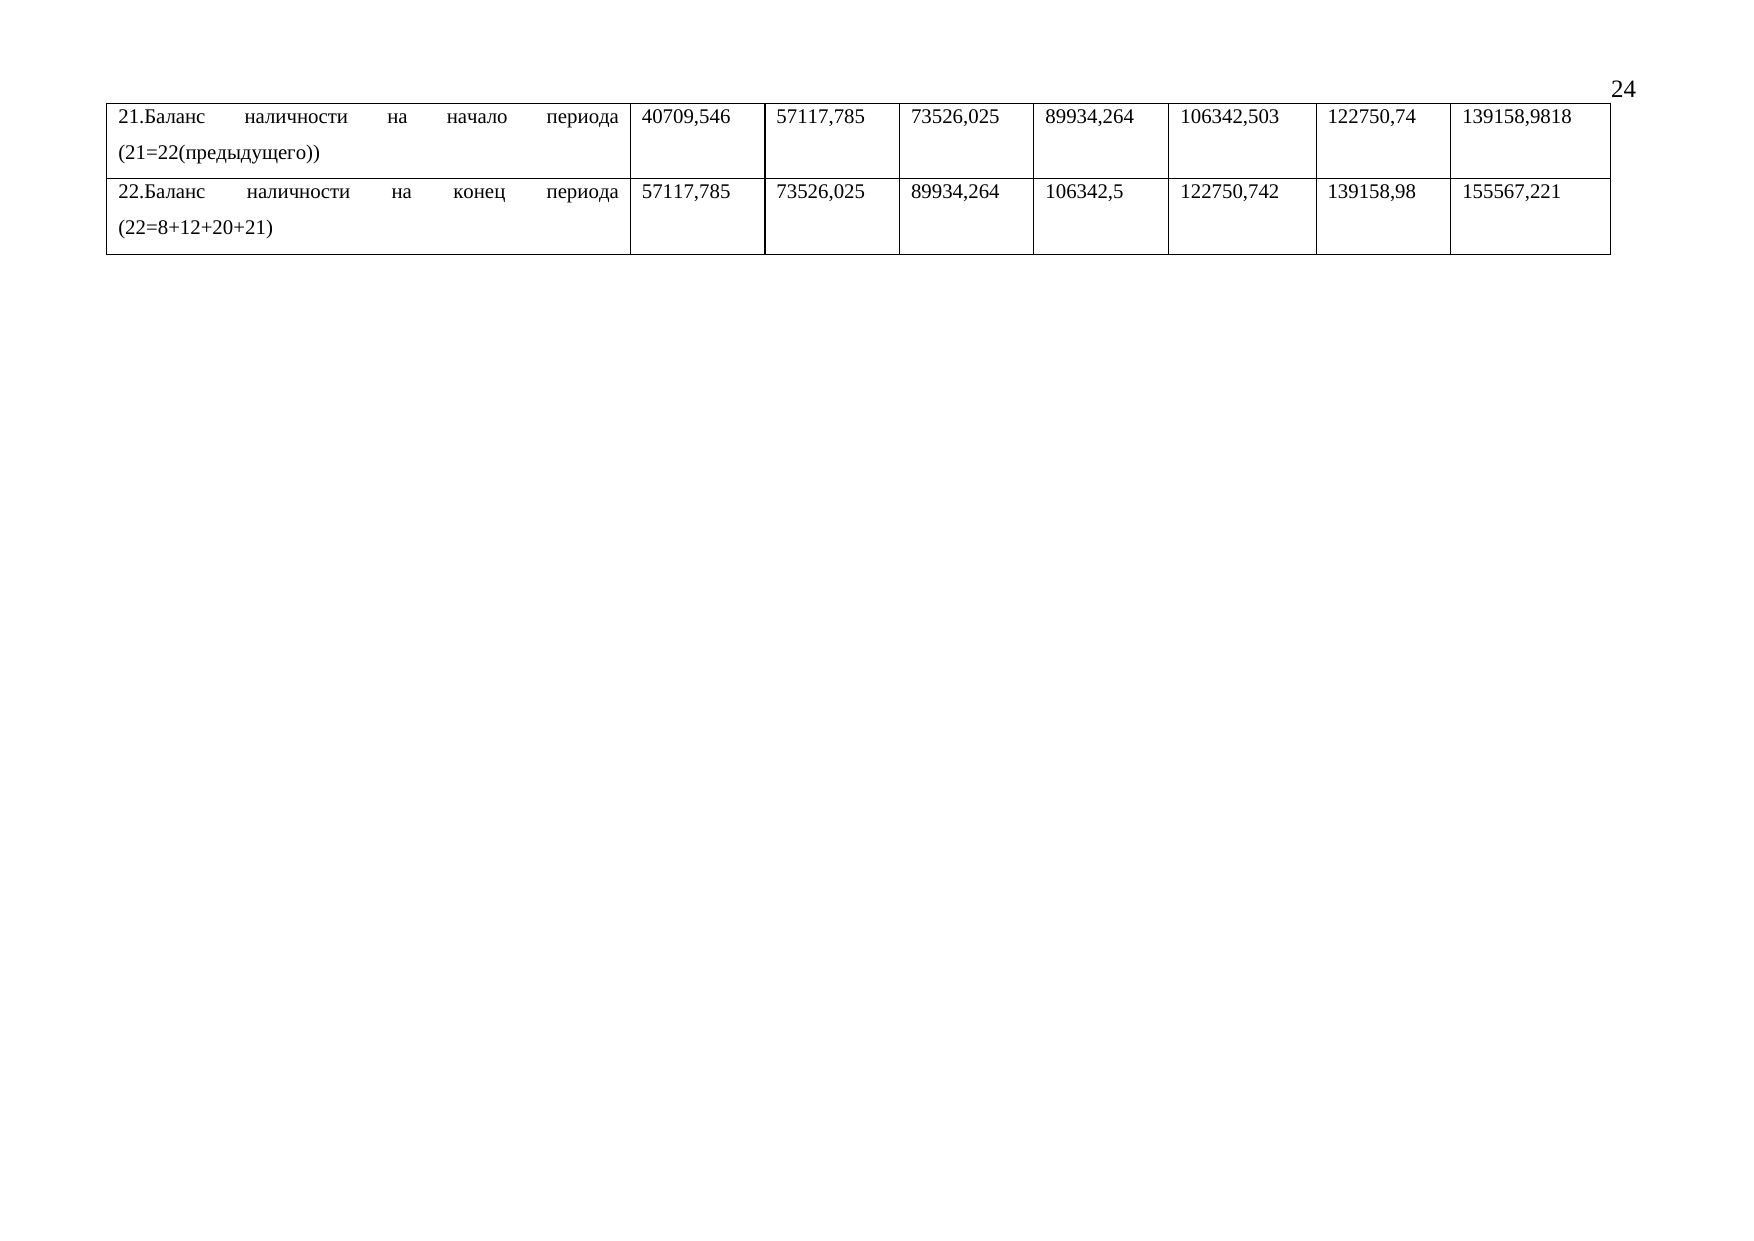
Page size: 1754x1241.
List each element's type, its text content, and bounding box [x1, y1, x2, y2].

table_cell 106342,5 [1034, 179, 1168, 253]
table_cell 139158,98 [1317, 179, 1450, 253]
table_cell 22.Баланс наличности на конец периода (22=8+12+20+21) [107, 179, 630, 253]
table_cell 122750,742 [1169, 179, 1316, 253]
table_cell 139158,9818 [1451, 104, 1610, 178]
table_cell 57117,785 [766, 104, 899, 178]
table_cell 57117,785 [631, 179, 764, 253]
table_cell 106342,503 [1169, 104, 1316, 178]
table_cell 73526,025 [900, 104, 1033, 178]
table_cell 122750,74 [1317, 104, 1450, 178]
table_cell 40709,546 [631, 104, 764, 178]
table_cell 89934,264 [900, 179, 1033, 253]
table_cell 155567,221 [1451, 179, 1610, 253]
table_cell 21.Баланс наличности на начало периода (21=22(предыдущего)) [107, 104, 630, 178]
table_cell 89934,264 [1034, 104, 1168, 178]
table_cell 73526,025 [766, 179, 899, 253]
